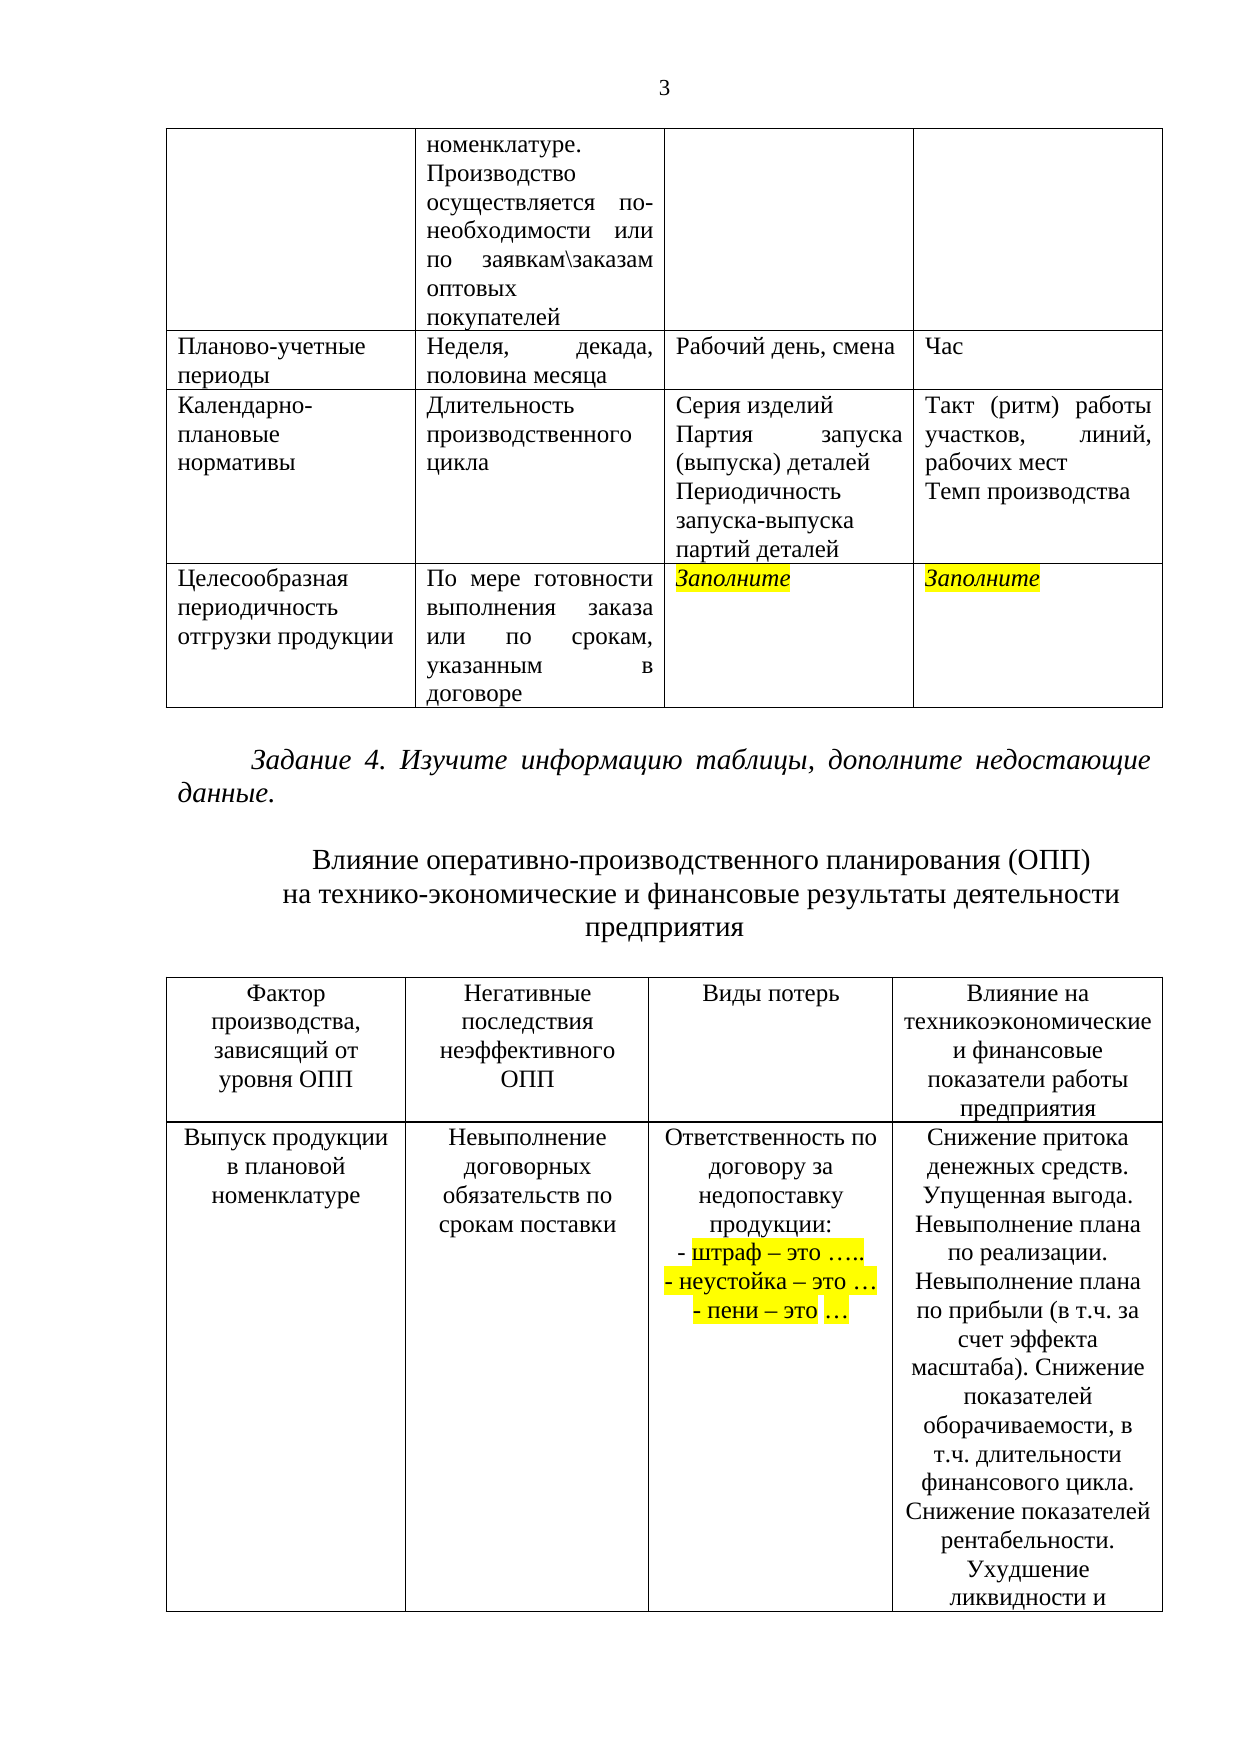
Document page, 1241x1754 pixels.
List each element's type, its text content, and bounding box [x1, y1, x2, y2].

table_cell Такт (ритм) работы участков, линий, рабочих мест Темп производства [914, 390, 1162, 562]
table_header Влияние на техникоэкономические и финансовые показатели работы предприятия [893, 978, 1162, 1121]
table_cell Неделя, декада, половина месяца [416, 331, 664, 389]
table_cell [416, 129, 664, 330]
table_cell По мере готовности выполнения заказа или по срокам, указанным в договоре [416, 564, 664, 707]
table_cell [893, 1123, 1162, 1611]
text Задание 4. Изучите информацию таблицы, дополните недостающие данные. [177, 742, 1152, 809]
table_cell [649, 1123, 892, 1611]
table_cell Календарно-плановые нормативы [167, 390, 415, 562]
table_header Фактор производства, зависящий от уровня ОПП [167, 978, 405, 1121]
table_cell Час [914, 331, 1162, 389]
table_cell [914, 129, 1162, 330]
table_header Виды потерь [649, 978, 892, 1121]
table_cell Заполните [914, 564, 1162, 707]
table_cell Планово-учетные периоды [167, 331, 415, 389]
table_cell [406, 1123, 648, 1611]
text Влияние оперативно-производственного планирования (ОПП) [177, 842, 1152, 876]
text на технико-экономические и финансовые результаты деятельности предприятия [177, 876, 1152, 943]
table_header Негативные последствия неэффективного ОПП [406, 978, 648, 1121]
table_cell Длительность производственного цикла [416, 390, 664, 562]
table_cell Заполните [665, 564, 913, 707]
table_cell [665, 129, 913, 330]
table_cell Целесообразная периодичность отгрузки продукции [167, 564, 415, 707]
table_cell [167, 129, 415, 330]
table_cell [167, 1123, 405, 1611]
table_cell Серия изделий Партия запуска (выпуска) деталей Периодичность запуска-выпуска партий деталей [665, 390, 913, 562]
table_cell Рабочий день, смена [665, 331, 913, 389]
